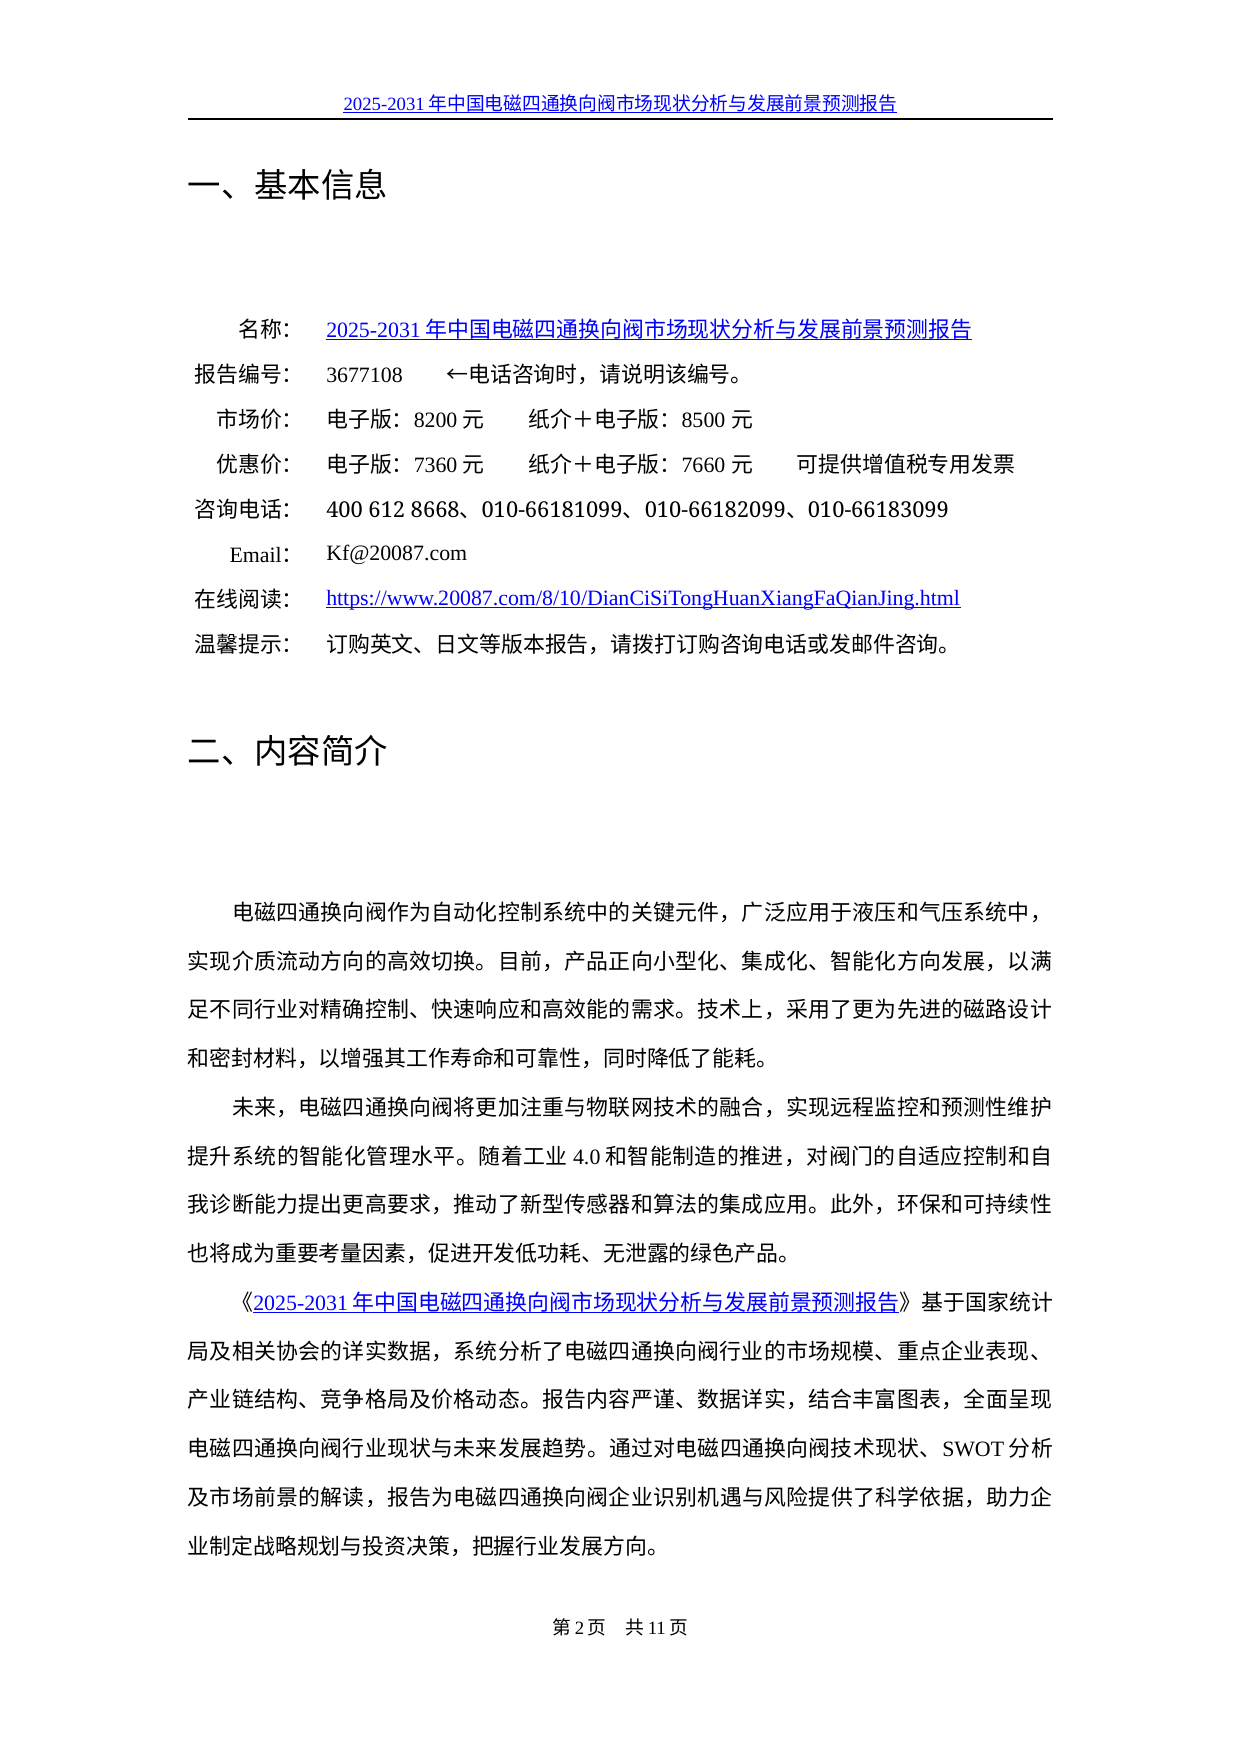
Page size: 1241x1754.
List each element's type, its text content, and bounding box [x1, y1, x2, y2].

table_cell 在线阅读： [167, 582, 315, 627]
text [187, 894, 1053, 1561]
title 二、内容简介 [187, 717, 1053, 782]
table_cell 市场价： [167, 402, 315, 447]
table_cell [315, 582, 1073, 627]
table_cell Email： [167, 537, 315, 582]
table_cell 优惠价： [167, 447, 315, 492]
table_cell 报告编号： [167, 357, 315, 402]
table_cell Kf@20087.com [315, 537, 1073, 582]
table_cell 温馨提示： [167, 627, 315, 672]
table_cell 订购英文、日文等版本报告，请拨打订购咨询电话或发邮件咨询。 [315, 627, 1073, 672]
table_header 2025-2031年中国电磁四通换向阀市场现状分析与发展前景预测报告 [315, 312, 1073, 357]
table_header 名称： [167, 312, 315, 357]
table_cell 电子版：7360 元 纸介＋电子版：7660 元 可提供增值税专用发票 [315, 447, 1073, 492]
title 一、基本信息 [187, 150, 1053, 215]
table_cell 400 612 8668、010-66181099、010-66182099、010-66183099 [315, 492, 1073, 537]
table_cell 咨询电话： [167, 492, 315, 537]
table_cell 电子版：8200 元 纸介＋电子版：8500 元 [315, 402, 1073, 447]
table_cell 3677108 ←电话咨询时，请说明该编号。 [315, 357, 1073, 402]
